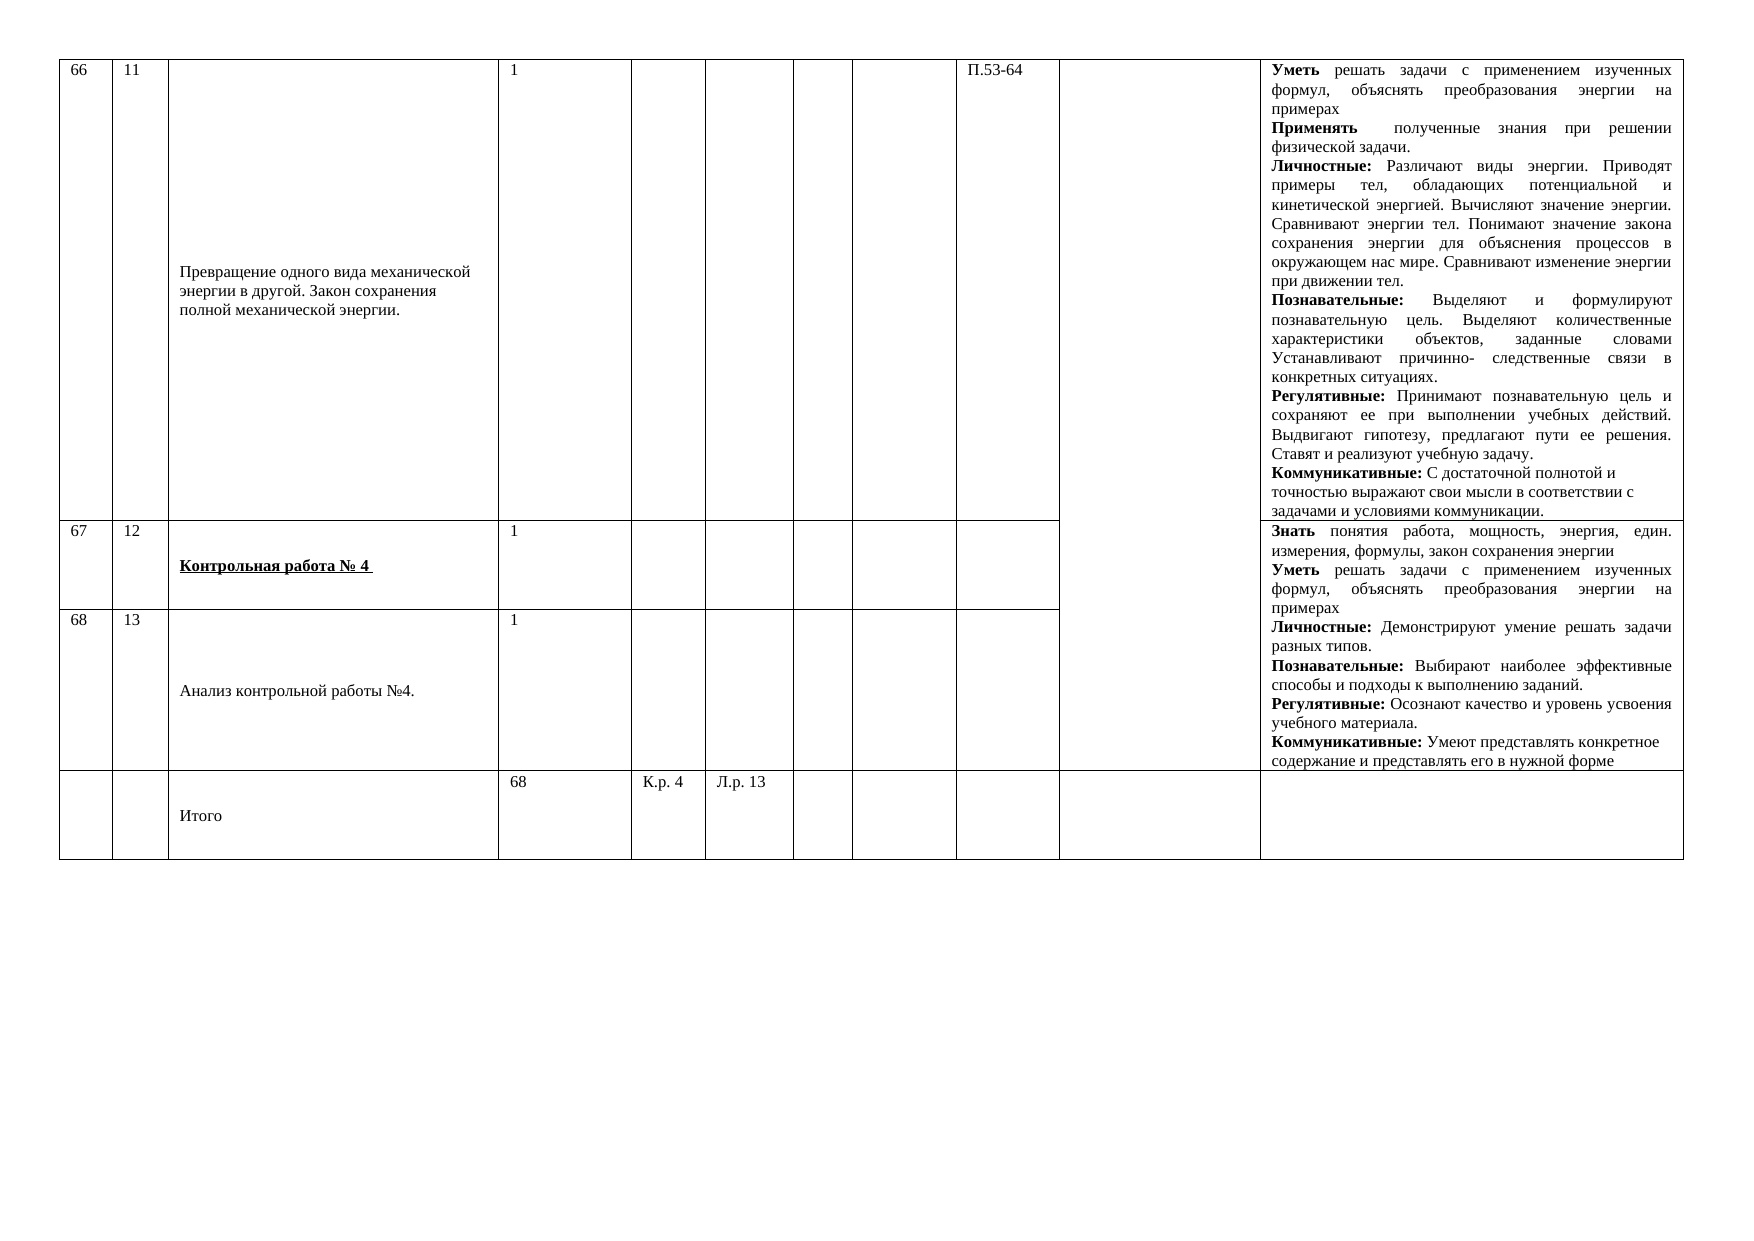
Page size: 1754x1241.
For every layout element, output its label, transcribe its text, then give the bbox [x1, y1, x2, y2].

table_cell [113, 771, 168, 859]
table_cell К.р. 4 [632, 771, 705, 859]
table_cell Контрольная работа № 4 [169, 521, 498, 609]
table_cell [706, 521, 793, 609]
table_cell [957, 610, 1059, 770]
table_cell [957, 521, 1059, 609]
table_cell [60, 771, 112, 859]
table_cell П.53-64 [957, 60, 1059, 520]
table_cell [957, 771, 1059, 859]
table_cell [853, 610, 956, 770]
table_cell 13 [113, 610, 168, 770]
table_cell [853, 60, 956, 520]
table_cell [632, 60, 705, 520]
table_cell 1 [499, 521, 631, 609]
table_cell 1 [499, 60, 631, 520]
table_cell 12 [113, 521, 168, 609]
table_cell 11 [113, 60, 168, 520]
table_cell 68 [499, 771, 631, 859]
table_cell Превращение одного вида механической энергии в другой. Закон сохранения полной механической энергии. [169, 60, 498, 520]
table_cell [1261, 60, 1683, 520]
table_cell [632, 521, 705, 609]
table_cell 68 [60, 610, 112, 770]
table_cell 66 [60, 60, 112, 520]
table_cell 67 [60, 521, 112, 609]
table_cell Итого [169, 771, 498, 859]
table_cell [1060, 771, 1260, 859]
table_cell [794, 771, 852, 859]
table_cell Анализ контрольной работы №4. [169, 610, 498, 770]
table_cell [853, 771, 956, 859]
table_cell [794, 60, 852, 520]
table_cell [706, 60, 793, 520]
table_cell Знать понятия работа, мощность, энергия, един. измерения, формулы, закон сохранения энергии Уметь решать задачи с применением изученных формул, объяснять преобразования энергии на примерах Личностные: Демонстрируют умение решать задачи разных типов. Познавательные: Выбирают наиболее эффективные способы и подходы к выполнению заданий. Регулятивные: Осознают качество и уровень усвоения учебного материала. Коммуникативные: Умеют представлять конкретное содержание и представлять его в нужной форме [1261, 521, 1683, 770]
table_cell Л.р. 13 [706, 771, 793, 859]
table_cell [853, 521, 956, 609]
table_cell [1261, 771, 1683, 859]
table_cell [706, 610, 793, 770]
table_cell [794, 610, 852, 770]
table_cell 1 [499, 610, 631, 770]
table_cell [794, 521, 852, 609]
table_cell [632, 610, 705, 770]
